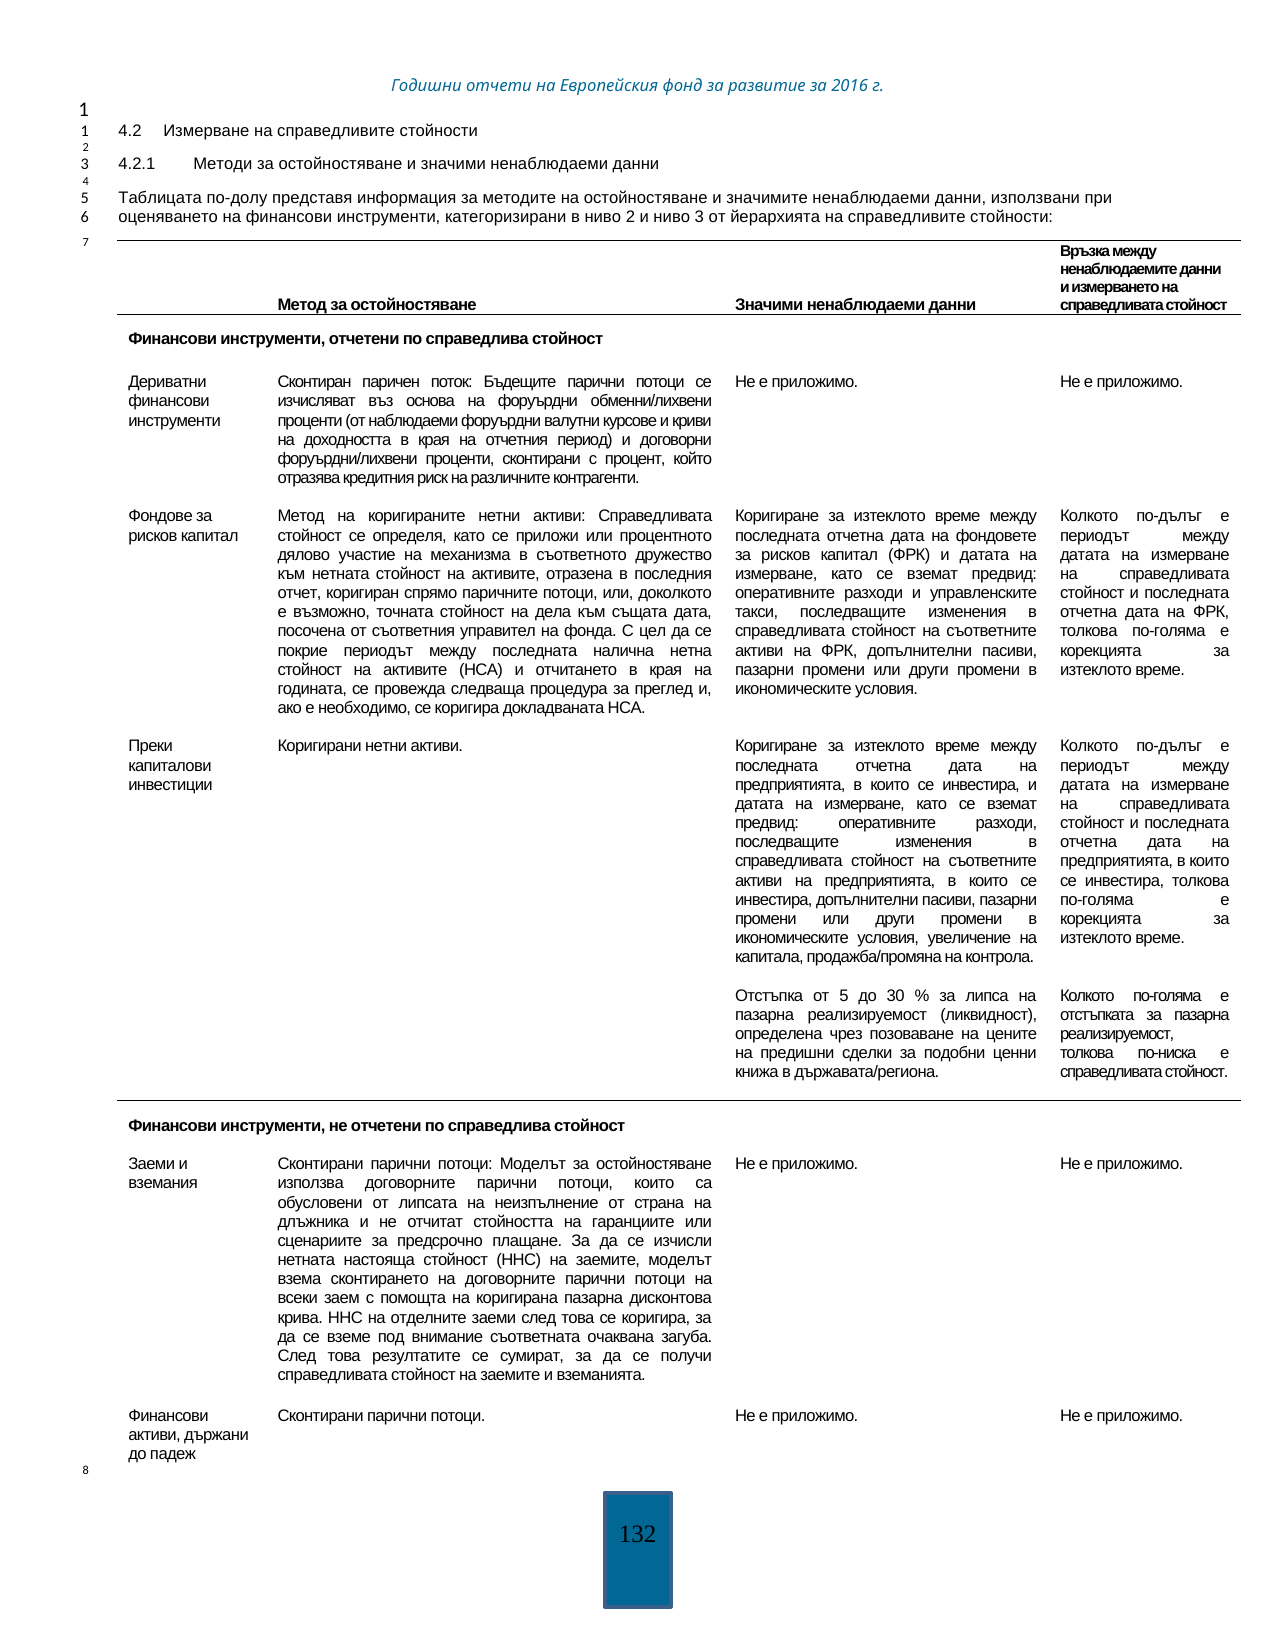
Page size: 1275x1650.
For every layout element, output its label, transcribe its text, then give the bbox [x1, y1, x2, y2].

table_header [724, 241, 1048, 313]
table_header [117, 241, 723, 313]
title Измерване на справедливите стойности [118, 121, 1157, 140]
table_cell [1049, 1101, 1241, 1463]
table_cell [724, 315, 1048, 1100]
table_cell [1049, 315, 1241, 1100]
title Методи за остойностяване и значими ненаблюдаеми данни [118, 154, 1157, 173]
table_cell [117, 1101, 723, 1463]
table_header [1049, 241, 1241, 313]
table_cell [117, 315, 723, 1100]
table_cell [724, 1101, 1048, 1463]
text Таблицата по-долу представя информация за методите на остойностяване и значимите ненаблюдаеми данни, използвани при оценяването на финансови инструменти, категоризирани в ниво 2 и ниво 3 от йерархията на справедливите стойности: [118, 188, 1157, 226]
